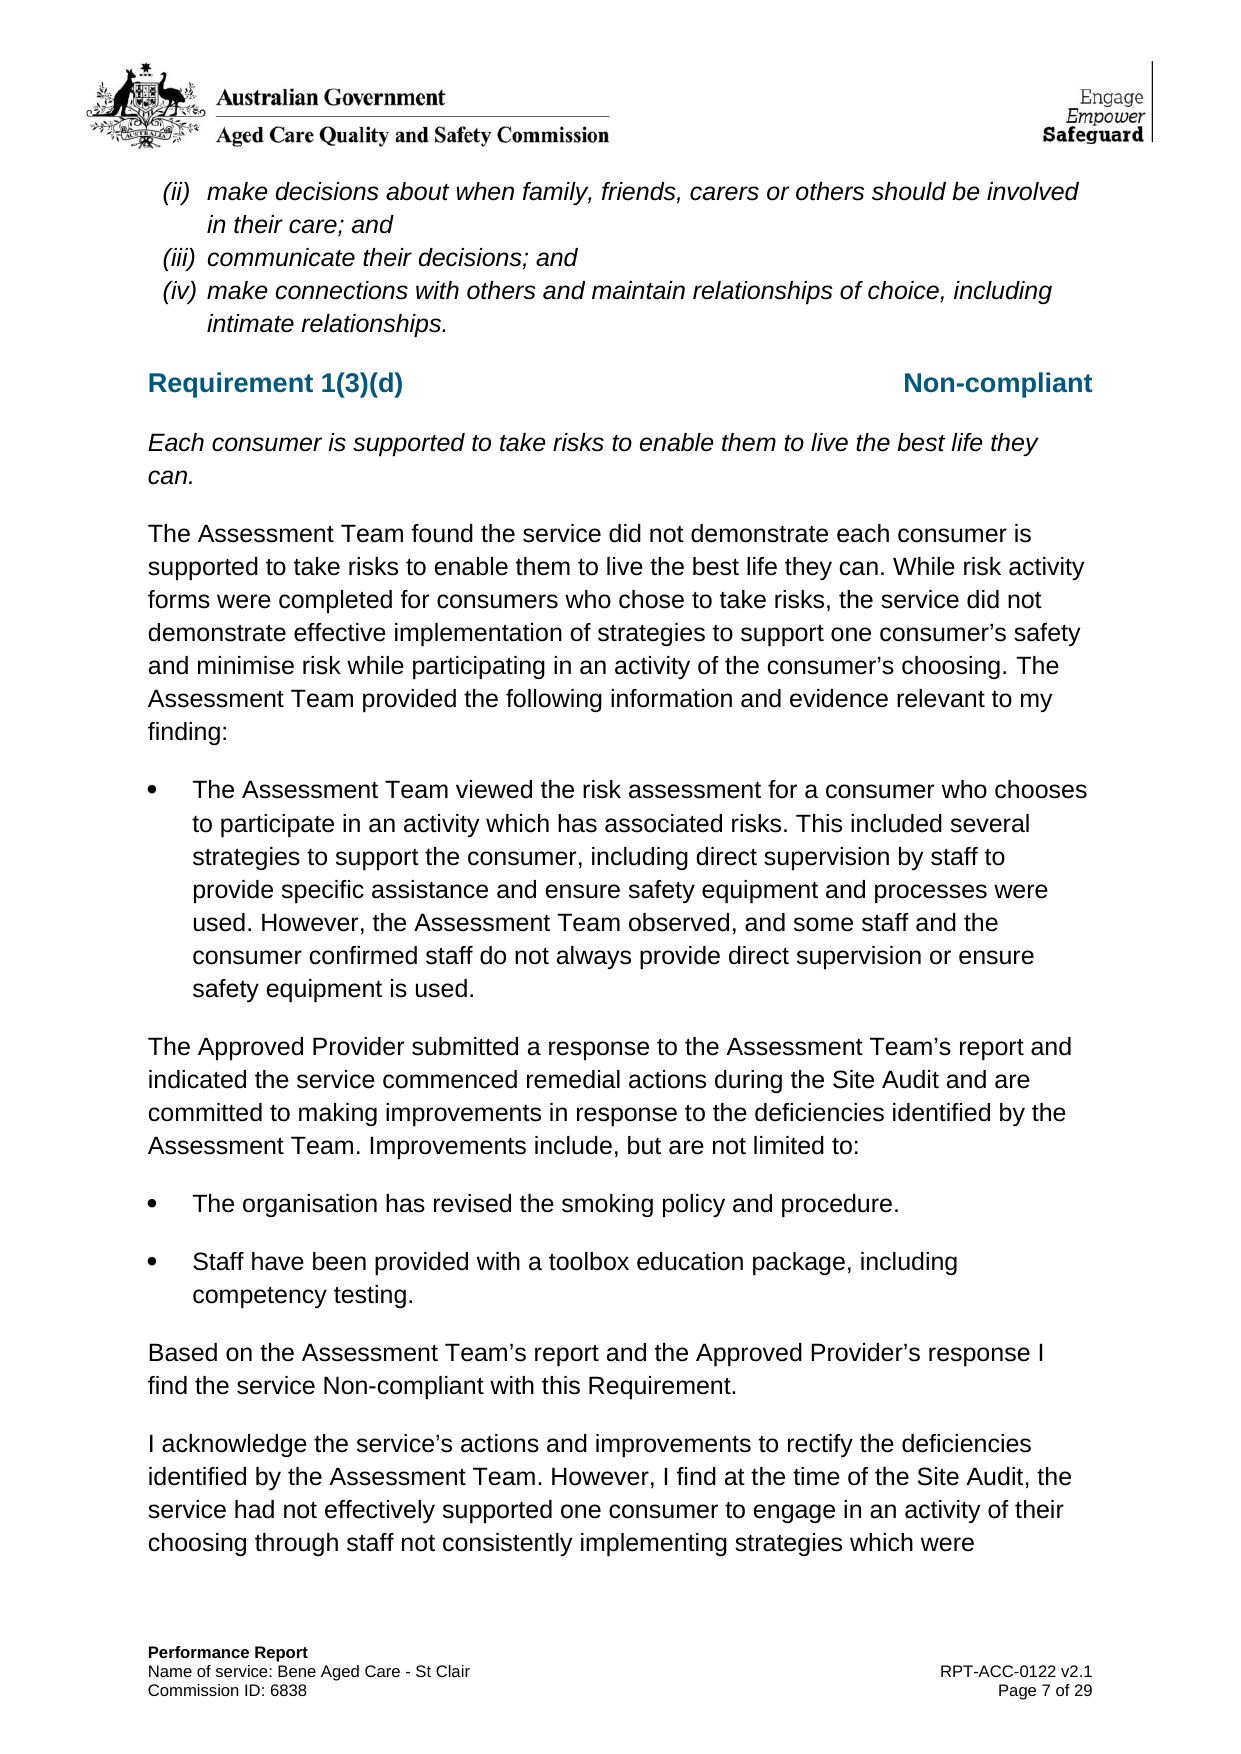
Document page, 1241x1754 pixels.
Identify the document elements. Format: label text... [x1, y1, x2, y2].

picture [0, 1, 1241, 170]
list The Assessment Team found the service did not demonstrate each consumer is supported to take risks to enable them to live the best life they can. While risk activity forms were completed for consumers who chose to take risks, the service did not demonstrate effective implementation of strategies to support one consumer’s safety and minimise risk while participating in an activity of the consumer’s choosing. The Assessment Team provided the following information and evidence relevant to my finding: [148, 519, 1092, 746]
text Each consumer is supported to take risks to enable them to live the best life they can. [148, 428, 1092, 490]
list communicate their decisions; and [162, 243, 1092, 272]
list The Assessment Team viewed the risk assessment for a consumer who chooses to participate in an activity which has associated risks. This included several strategies to support the consumer, including direct supervision by staff to provide specific assistance and ensure safety equipment and processes were used. However, the Assessment Team observed, and some staff and the consumer confirmed staff do not always provide direct supervision or ensure safety equipment is used. [148, 775, 1092, 1002]
list Based on the Assessment Team’s report and the Approved Provider’s response I find the service Non-compliant with this Requirement. [148, 1338, 1092, 1400]
subtitle Requirement 1(3)(d) Non-compliant [148, 367, 1092, 398]
list Staff have been provided with a toolbox education package, including competency testing. [148, 1247, 1092, 1309]
list The organisation has revised the smoking policy and procedure. [148, 1189, 1092, 1218]
list make decisions about when family, friends, carers or others should be involved in their care; and [162, 177, 1092, 239]
list make connections with others and maintain relationships of choice, including intimate relationships. [162, 276, 1092, 338]
list The Approved Provider submitted a response to the Assessment Team’s report and indicated the service commenced remedial actions during the Site Audit and are committed to making improvements in response to the deficiencies identified by the Assessment Team. Improvements include, but are not limited to: [148, 1032, 1092, 1159]
